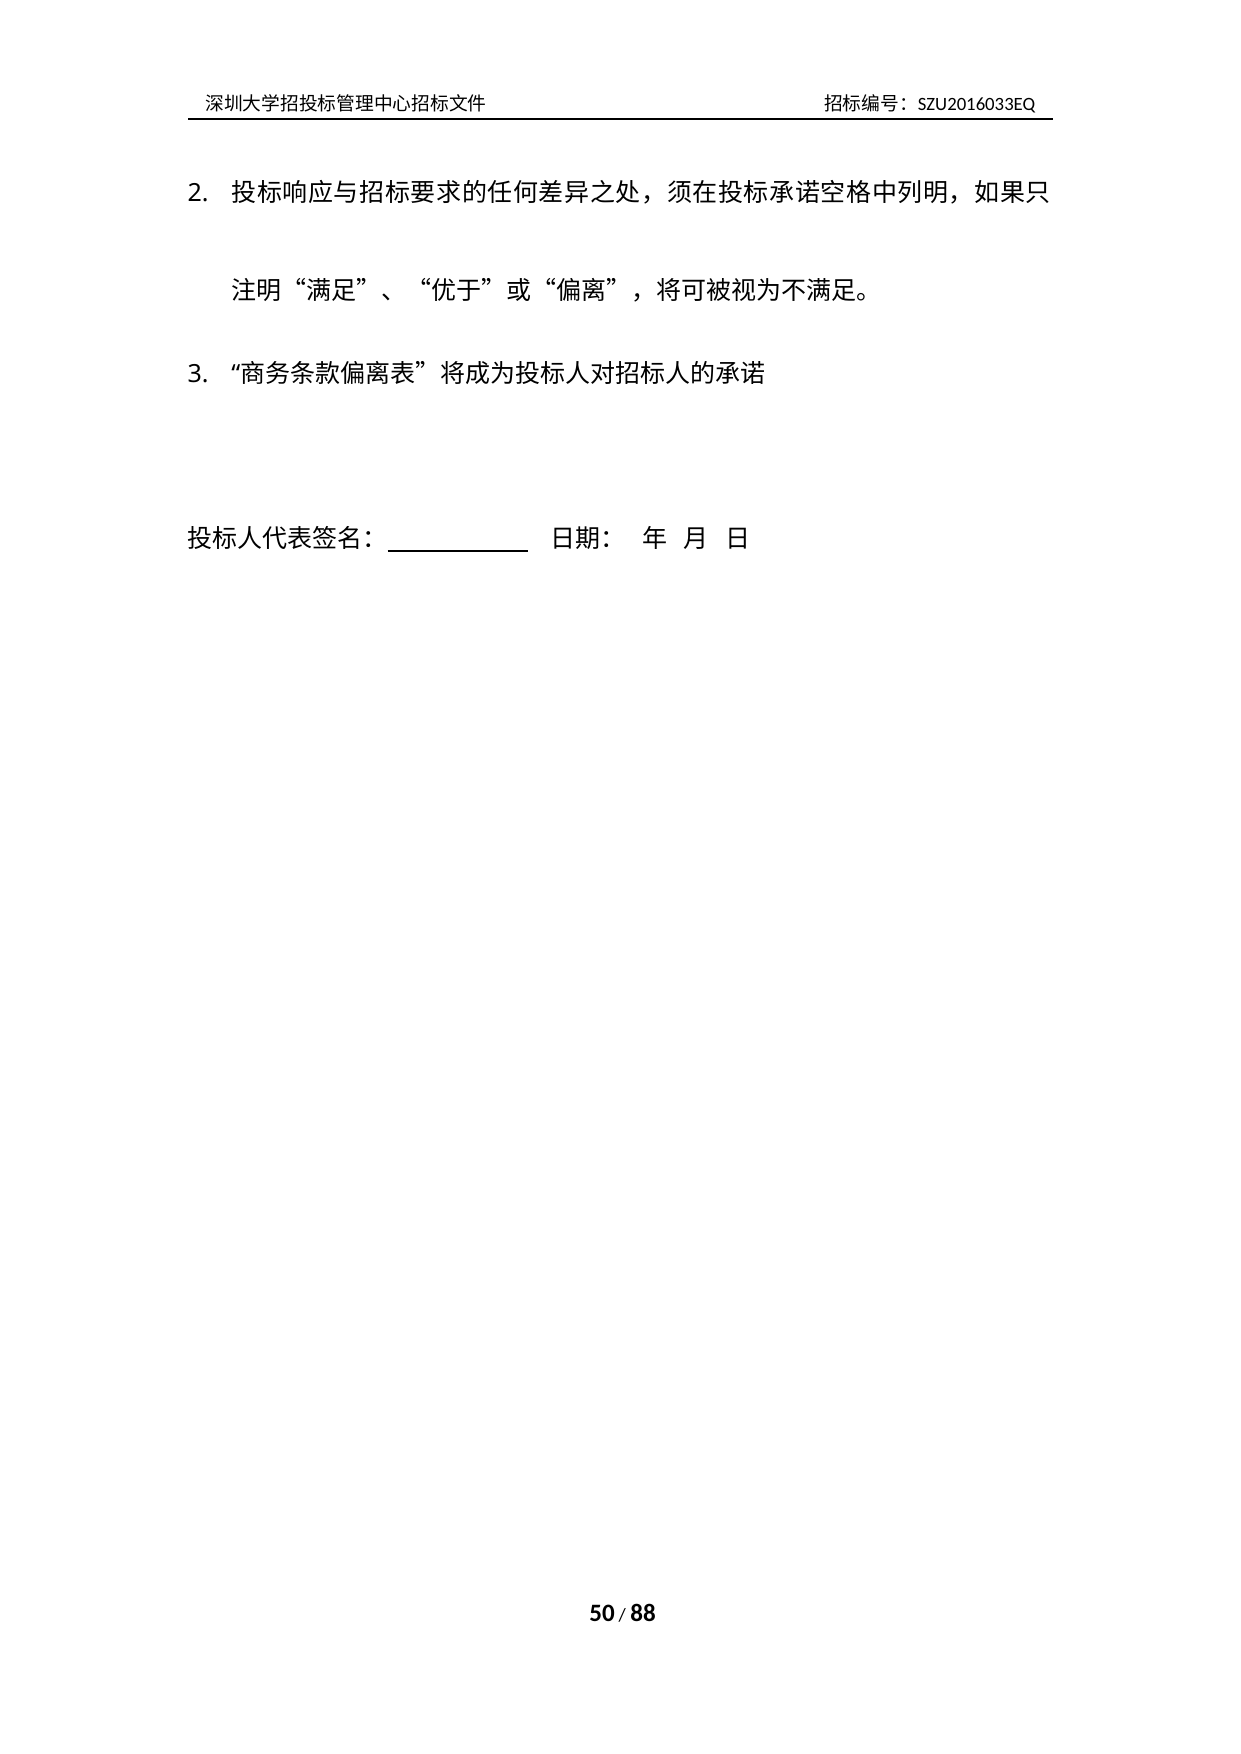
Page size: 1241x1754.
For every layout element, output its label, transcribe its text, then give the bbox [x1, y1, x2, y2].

list “商务条款偏离表”将成为投标人对招标人的承诺 [187, 339, 1053, 404]
text 投标人代表签名： 日期： 年 月 日 [187, 504, 1053, 569]
list 投标响应与招标要求的任何差异之处，须在投标承诺空格中列明，如果只注明“满足”、“优于”或“偏离”，将可被视为不满足。 [187, 158, 1053, 321]
